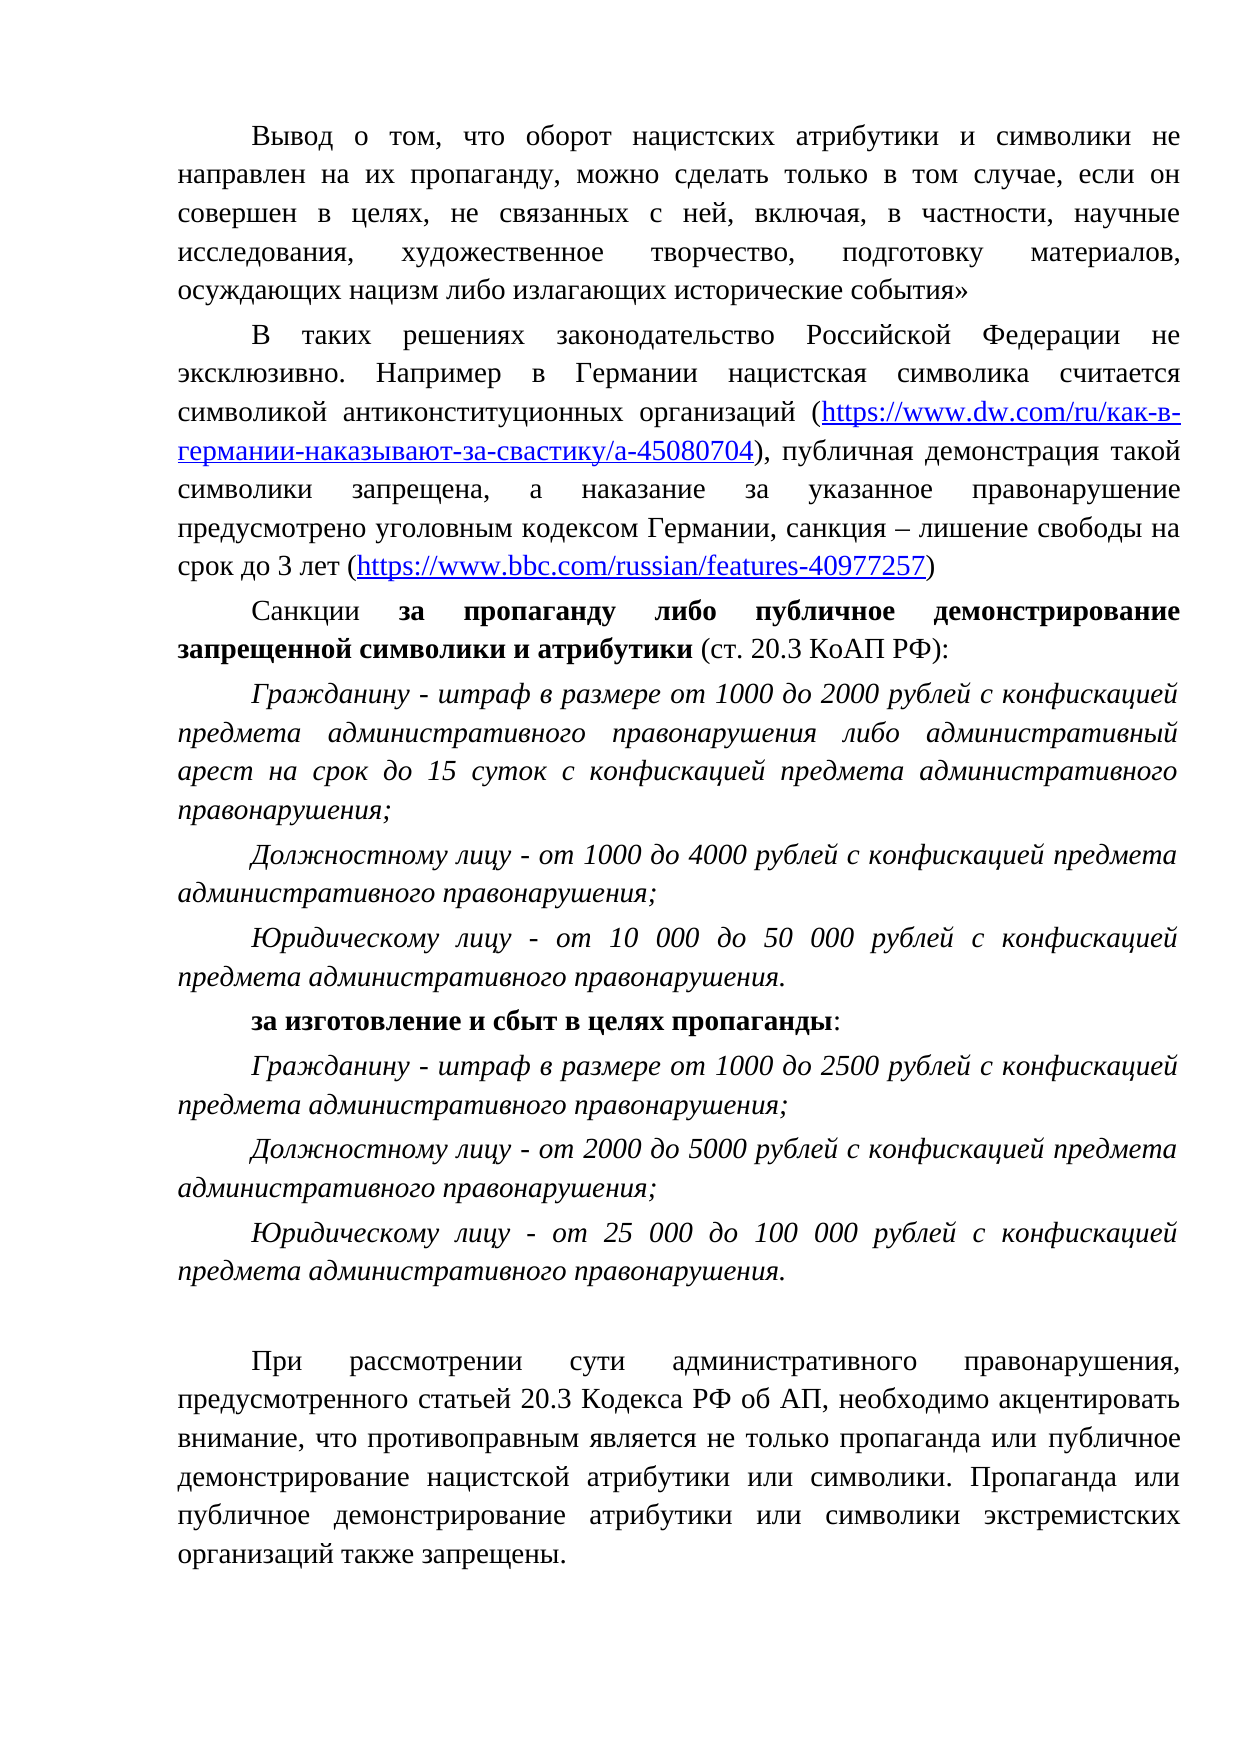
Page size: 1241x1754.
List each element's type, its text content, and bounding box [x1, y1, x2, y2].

text Гражданину - штраф в размере от 1000 до 2500 рублей с конфискацией предмета административного правонарушения; [177, 1048, 1181, 1120]
text Должностному лицу - от 2000 до 5000 рублей с конфискацией предмета административного правонарушения; [177, 1132, 1181, 1204]
text Юридическому лицу - от 25 000 до 100 000 рублей с конфискацией предмета административного правонарушения. [177, 1215, 1181, 1287]
text При рассмотрении сути административного правонарушения, предусмотренного статьей 20.3 Кодекса РФ об АП, необходимо акцентировать внимание, что противоправным является не только пропаганда или публичное демонстрирование нацистской атрибутики или символики. Пропаганда или публичное демонстрирование атрибутики или символики экстремистских организаций также запрещены. [177, 1531, 1181, 1569]
text Должностному лицу - от 1000 до 4000 рублей с конфискацией предмета административного правонарушения; [177, 837, 1181, 909]
text При рассмотрении сути административного правонарушения, предусмотренного статьей 20.3 Кодекса РФ об АП, необходимо акцентировать внимание, что противоправным является не только пропаганда или публичное демонстрирование нацистской атрибутики или символики. Пропаганда или публичное демонстрирование атрибутики или символики экстремистских организаций также запрещены. [177, 1343, 1181, 1459]
text за изготовление и сбыт в целях пропаганды: [177, 1003, 1181, 1037]
text Юридическому лицу - от 10 000 до 50 000 рублей с конфискацией предмета административного правонарушения. [177, 920, 1181, 992]
text Вывод о том, что оборот нацистских атрибутики и символики не направлен на их пропаганду, можно сделать только в том случае, если он совершен в целях, не связанных с ней, включая, в частности, научные исследования, художественное творчество, подготовку материалов, осуждающих нацизм либо излагающих исторические события» [177, 118, 1181, 306]
text В таких решениях законодательство Российской Федерации не эксклюзивно. Например в Германии нацистская символика считается символикой антиконституционных организаций (https://www.dw.com/ru/как-в-германии-наказывают-за-свастику/a-45080704), публичная демонстрация такой символики запрещена, а наказание за указанное правонарушение предусмотрено уголовным кодексом Германии, санкция – лишение свободы на срок до 3 лет (https://www.bbc.com/russian/features-40977257) [177, 317, 1181, 582]
text Санкции за пропаганду либо публичное демонстрирование запрещенной символики и атрибутики (ст. 20.3 КоАП РФ): [177, 593, 1181, 665]
text Гражданину - штраф в размере от 1000 до 2000 рублей с конфискацией предмета административного правонарушения либо административный арест на срок до 15 суток с конфискацией предмета административного правонарушения; [177, 676, 1181, 826]
